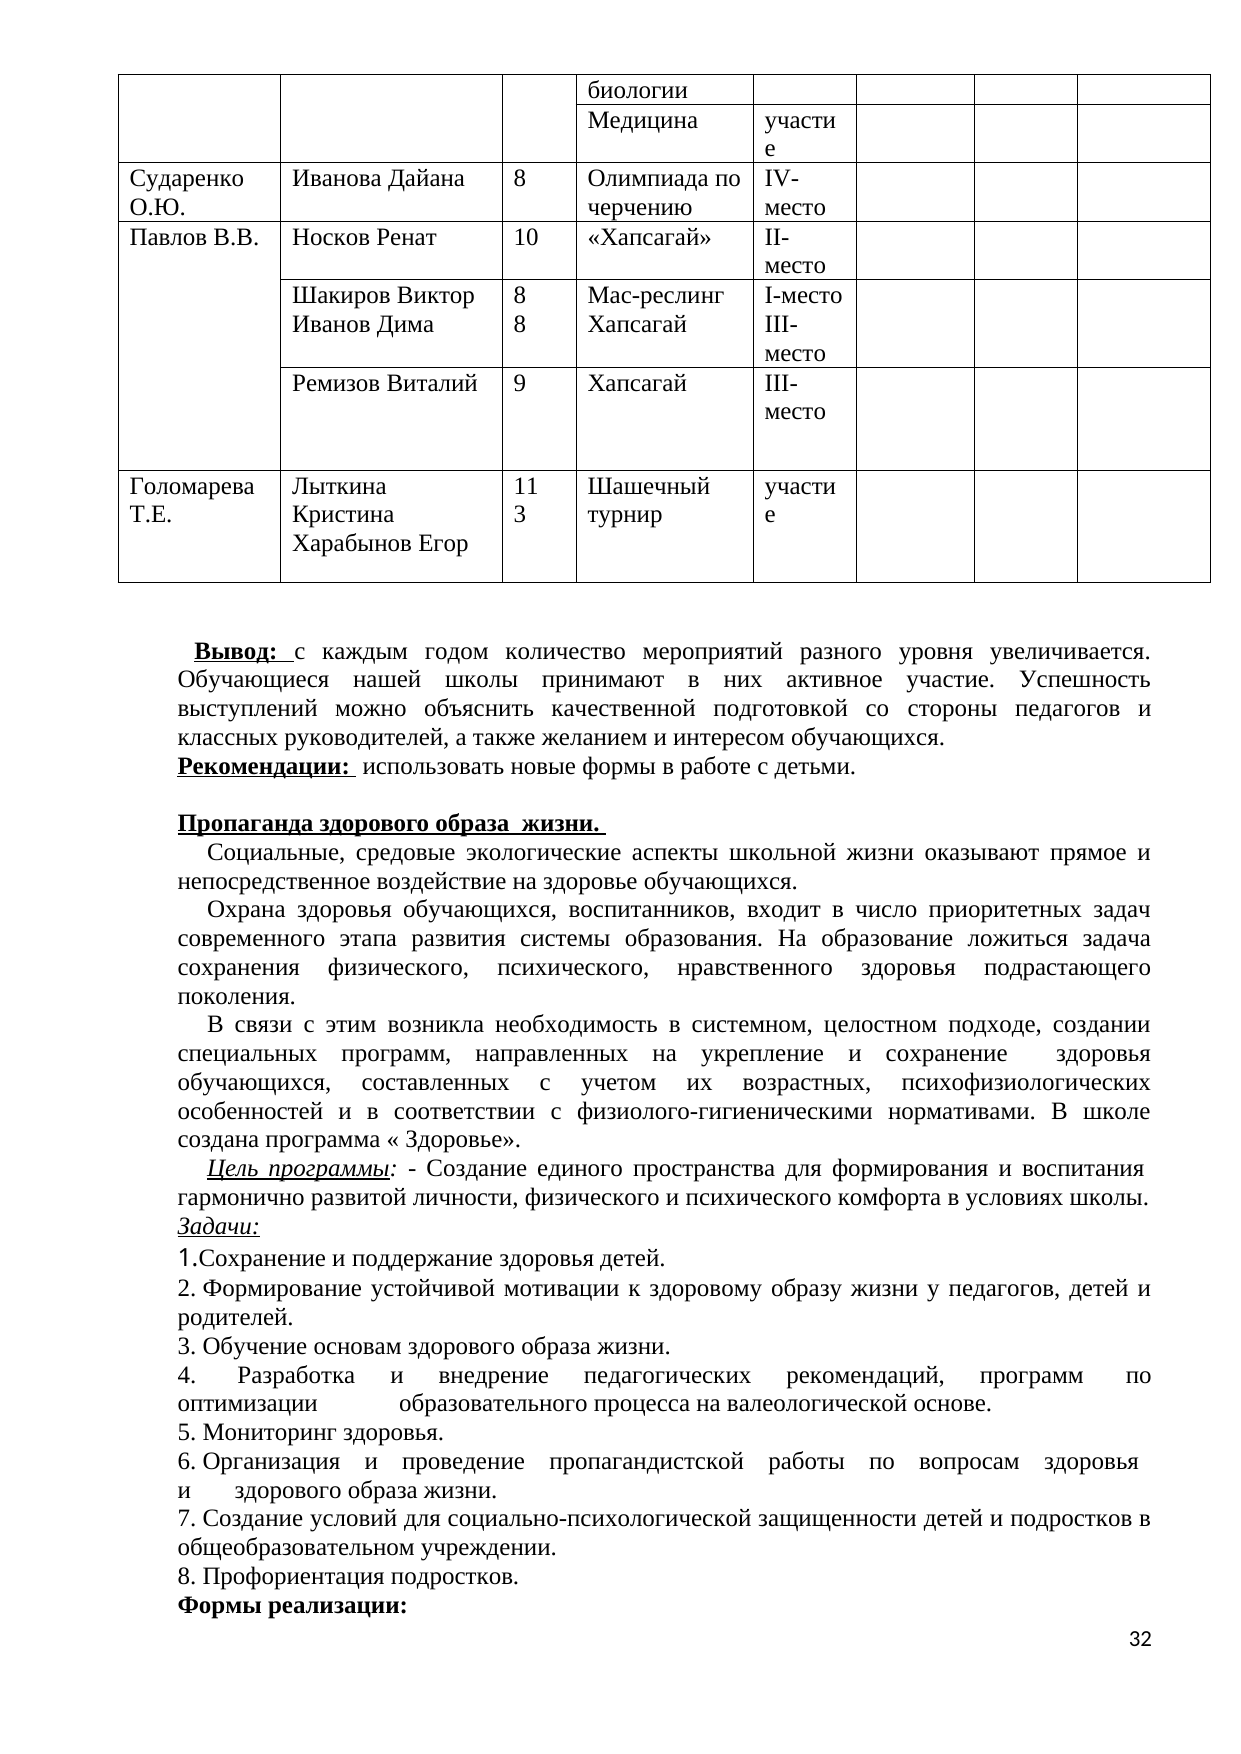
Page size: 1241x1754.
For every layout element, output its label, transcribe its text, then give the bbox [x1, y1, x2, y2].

text Цель программы: - Создание единого пространства для формирования и воспитания гармонично развитой личности, физического и психического комфорта в условиях школы. [177, 1153, 1152, 1211]
text В связи с этим возникла необходимость в системном, целостном подходе, создании специальных программ, направленных на укрепление и сохранение здоровья обучающихся, составленных с учетом их возрастных, психофизиологических особенностей и в соответствии с физиолого-гигиеническими нормативами. В школе создана программа « Здоровье». [177, 1009, 1152, 1153]
text 4. Разработка и внедрение педагогических рекомендаций, программ по оптимизации образовательного процесса на валеологической основе. [177, 1360, 1152, 1417]
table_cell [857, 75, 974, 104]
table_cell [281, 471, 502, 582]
text 1.Сохранение и поддержание здоровья детей. [177, 1239, 1152, 1273]
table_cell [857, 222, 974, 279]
text Социальные, средовые экологические аспекты школьной жизни оказывают прямое и непосредственное воздействие на здоровье обучающихся. [177, 837, 1152, 894]
text Формы реализации: [177, 1590, 1152, 1618]
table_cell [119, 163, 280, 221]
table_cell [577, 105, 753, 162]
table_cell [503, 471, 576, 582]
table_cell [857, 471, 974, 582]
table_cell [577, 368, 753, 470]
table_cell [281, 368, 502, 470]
text Рекомендации: использовать новые формы в работе с детьми. [177, 751, 1152, 779]
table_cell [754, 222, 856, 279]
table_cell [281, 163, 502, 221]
text 5. Мониторинг здоровья. [177, 1417, 1152, 1446]
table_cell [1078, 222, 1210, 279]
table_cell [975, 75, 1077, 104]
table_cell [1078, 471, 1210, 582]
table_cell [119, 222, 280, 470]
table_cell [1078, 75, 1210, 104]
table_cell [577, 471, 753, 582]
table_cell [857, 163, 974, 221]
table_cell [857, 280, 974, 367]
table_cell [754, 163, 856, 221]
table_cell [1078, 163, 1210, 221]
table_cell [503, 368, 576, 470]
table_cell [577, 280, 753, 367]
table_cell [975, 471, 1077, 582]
text Вывод: с каждым годом количество мероприятий разного уровня увеличивается. Обучающиеся нашей школы принимают в них активное участие. Успешность выступлений можно объяснить качественной подготовкой со стороны педагогов и классных руководителей, а также желанием и интересом обучающихся. [177, 636, 1152, 751]
text Охрана здоровья обучающихся, воспитанников, входит в число приоритетных задач современного этапа развития системы образования. На образование ложиться задача сохранения физического, психического, нравственного здоровья подрастающего поколения. [177, 894, 1152, 1009]
text Задачи: [177, 1211, 1152, 1239]
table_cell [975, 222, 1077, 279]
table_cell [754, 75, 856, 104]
text 2. Формирование устойчивой мотивации к здоровому образу жизни у педагогов, детей и родителей. [177, 1273, 1152, 1331]
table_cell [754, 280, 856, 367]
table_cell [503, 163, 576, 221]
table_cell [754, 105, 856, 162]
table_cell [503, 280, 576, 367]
text 8. Профориентация подростков. [177, 1561, 1152, 1590]
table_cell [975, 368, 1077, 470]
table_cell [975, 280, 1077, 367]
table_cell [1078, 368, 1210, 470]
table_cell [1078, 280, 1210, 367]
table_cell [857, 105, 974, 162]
text 3. Обучение основам здорового образа жизни. [177, 1331, 1152, 1360]
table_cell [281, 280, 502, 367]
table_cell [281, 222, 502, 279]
text Пропаганда здорового образа жизни. [177, 808, 1152, 837]
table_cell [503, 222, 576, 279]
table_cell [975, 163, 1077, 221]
text 6. Организация и проведение пропагандистской работы по вопросам здоровья и здорового образа жизни. [177, 1446, 1152, 1503]
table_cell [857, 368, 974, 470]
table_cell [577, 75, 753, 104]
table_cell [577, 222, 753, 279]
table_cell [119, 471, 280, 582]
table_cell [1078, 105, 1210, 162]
text 7. Создание условий для социально-психологической защищенности детей и подростков в общеобразовательном учреждении. [177, 1503, 1152, 1561]
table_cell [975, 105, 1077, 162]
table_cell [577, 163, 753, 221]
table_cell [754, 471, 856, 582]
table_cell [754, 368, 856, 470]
